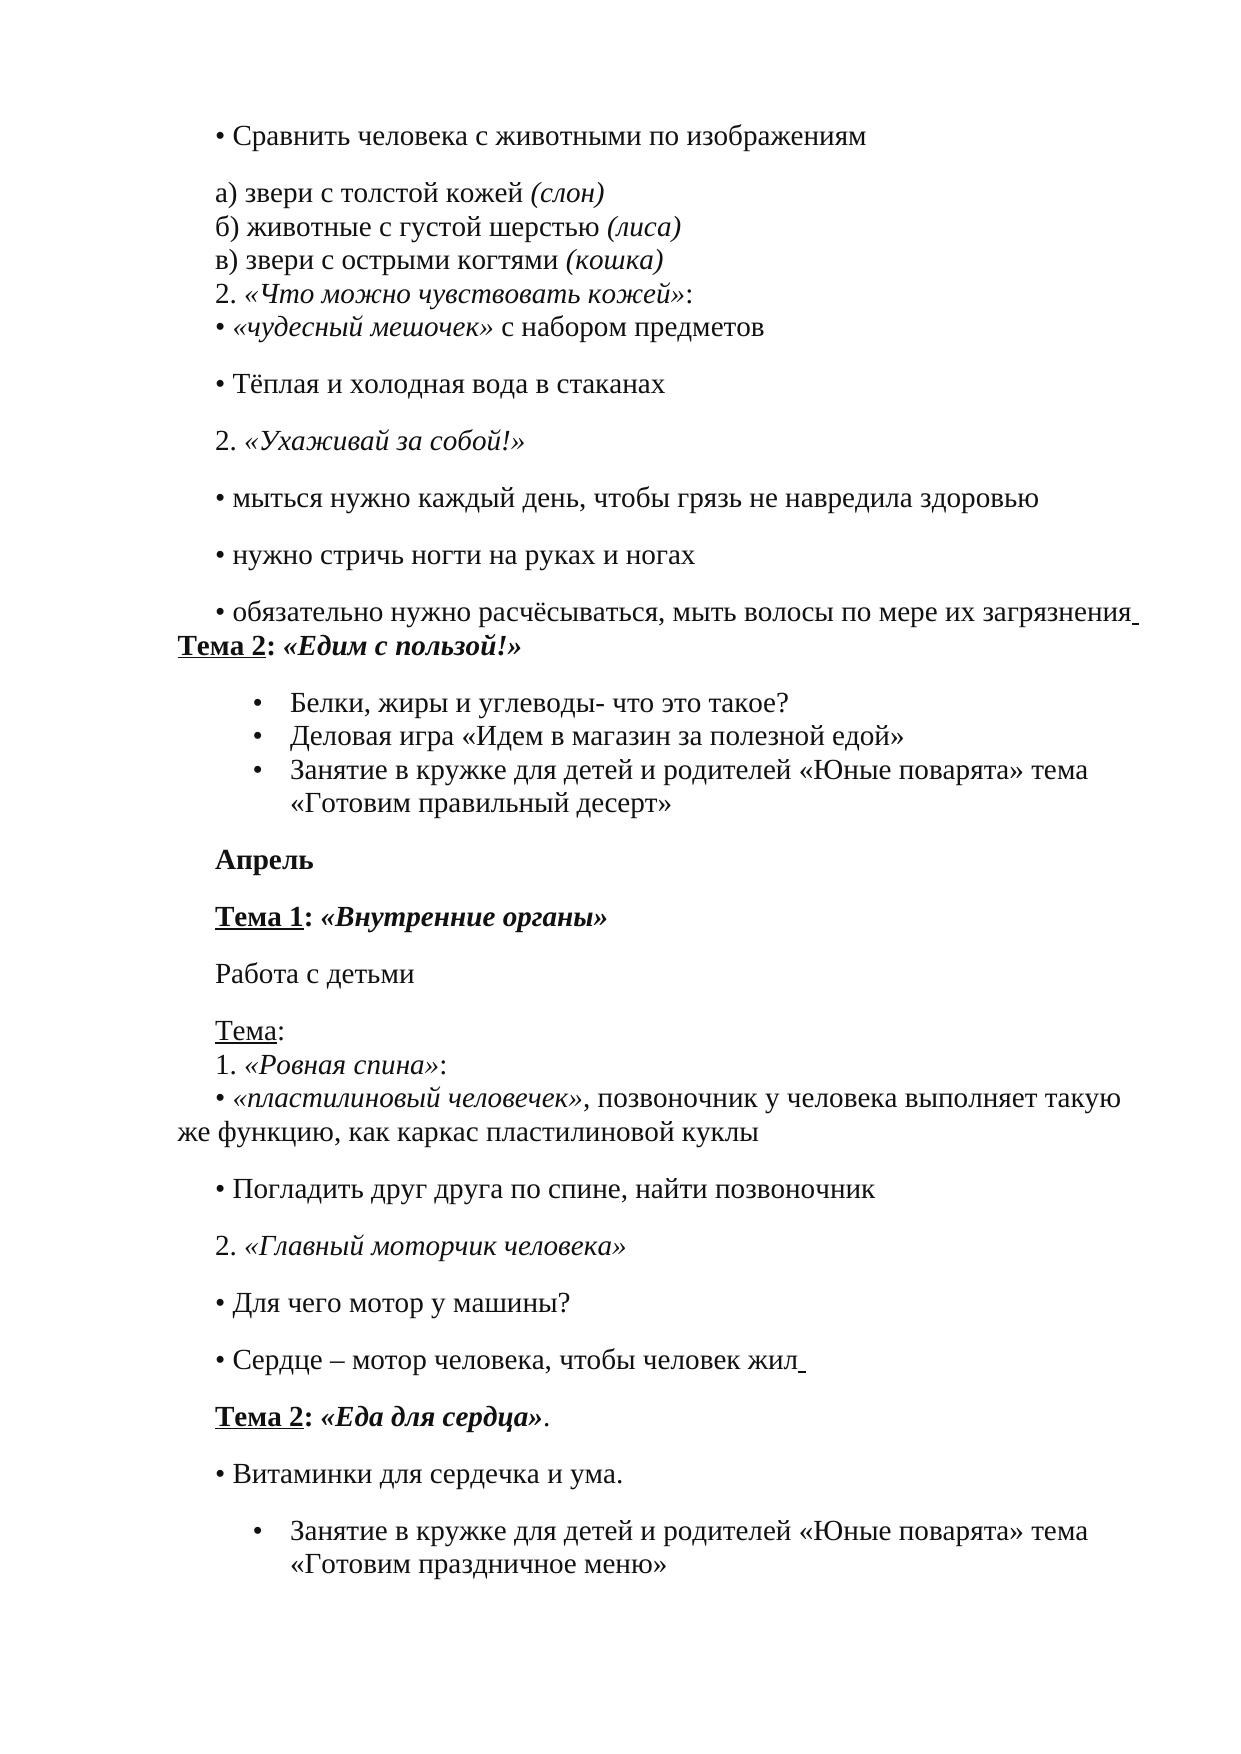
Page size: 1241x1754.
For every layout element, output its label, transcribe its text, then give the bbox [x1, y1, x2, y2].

text • Погладить друг друга по спине, найти позвоночник [177, 1171, 1152, 1204]
text Тема 2: «Еда для сердца». [177, 1399, 1152, 1432]
text • «чудесный мешочек» с набором предметов [177, 309, 1152, 343]
text • мыться нужно каждый день, чтобы грязь не навредила здоровью [177, 480, 1152, 514]
text Тема: [177, 1013, 1152, 1047]
text б) животные с густой шерстью (лиса) [177, 209, 1152, 242]
text • Сравнить человека с животными по изображениям [177, 118, 1152, 152]
text 1. «Ровная спина»: [177, 1047, 1152, 1080]
text а) звери с толстой кожей (слон) [177, 175, 1152, 209]
text • Сердце – мотор человека, чтобы человек жил [177, 1342, 1152, 1375]
text • «пластилиновый человечек», позвоночник у человека выполняет такую же функцию, как каркас пластилиновой куклы [177, 1080, 1152, 1147]
text Апрель [177, 842, 1152, 876]
text 2. «Ухаживай за собой!» [177, 423, 1152, 457]
text Тема 1: «Внутренние органы» [177, 899, 1152, 933]
text • Витаминки для сердечка и ума. [177, 1456, 1152, 1489]
list Белки, жиры и углеводы- что это такое? [252, 685, 1152, 718]
text 2. «Что можно чувствовать кожей»: [177, 276, 1152, 309]
list Занятие в кружке для детей и родителей «Юные поварята» тема «Готовим правильный десерт» [252, 752, 1152, 819]
list Деловая игра «Идем в магазин за полезной едой» [252, 718, 1152, 752]
text в) звери с острыми когтями (кошка) [177, 242, 1152, 276]
text Работа с детьми [177, 956, 1152, 990]
text • Для чего мотор у машины? [177, 1285, 1152, 1318]
text • нужно стричь ногти на руках и ногах [177, 537, 1152, 571]
text • Тёплая и холодная вода в стаканах [177, 366, 1152, 400]
text 2. «Главный моторчик человека» [177, 1228, 1152, 1261]
list Занятие в кружке для детей и родителей «Юные поварята» тема «Готовим праздничное меню» [252, 1513, 1152, 1580]
text • обязательно нужно расчёсываться, мыть волосы по мере их загрязнения Тема 2: «Едим с пользой!» [177, 594, 1152, 661]
